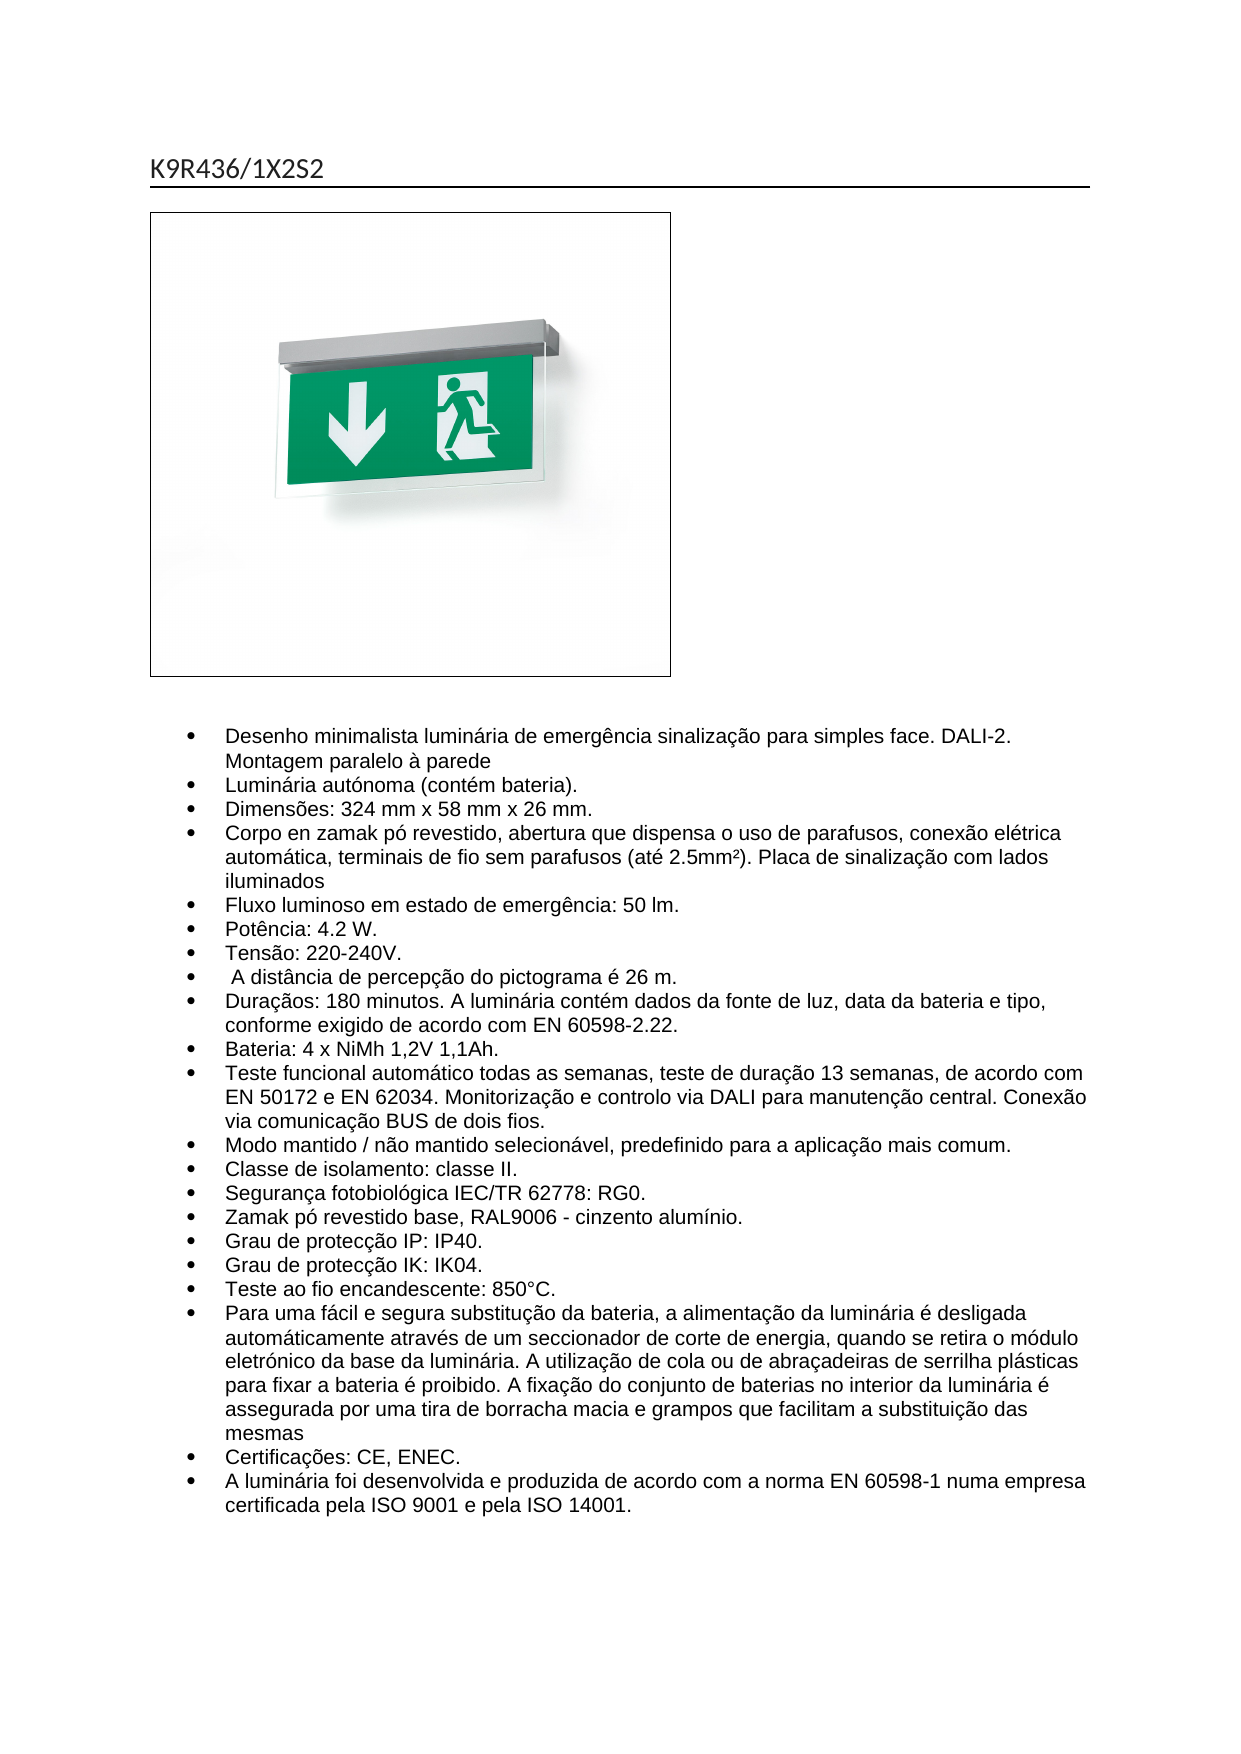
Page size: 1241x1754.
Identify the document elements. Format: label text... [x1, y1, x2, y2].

list Zamak pó revestido base, RAL9006 - cinzento alumínio. [187, 1205, 1090, 1229]
list Teste ao fio encandescente: 850°C. [187, 1277, 1090, 1301]
list Grau de protecção IK: IK04. [187, 1253, 1090, 1277]
list Certificações: CE, ENEC. [187, 1445, 1090, 1469]
list Bateria: 4 x NiMh 1,2V 1,1Ah. [187, 1037, 1090, 1061]
text K9R436/1X2S2 [150, 150, 1090, 186]
list Segurança fotobiológica IEC/TR 62778: RG0. [187, 1181, 1090, 1205]
list Teste funcional automático todas as semanas, teste de duração 13 semanas, de acordo com EN 50172 e EN 62034. Monitorização e controlo via DALI para manutenção central. Conexão via comunicação BUS de dois fios. [187, 1061, 1090, 1133]
list Classe de isolamento: classe II. [187, 1157, 1090, 1181]
list Duraçãos: 180 minutos. A luminária contém dados da fonte de luz, data da bateria e tipo, conforme exigido de acordo com EN 60598-2.22. [187, 989, 1090, 1037]
picture [151, 213, 670, 676]
list Grau de protecção IP: IP40. [187, 1229, 1090, 1253]
list Dimensões: 324 mm x 58 mm x 26 mm. [187, 796, 1090, 821]
list Luminária autónoma (contém bateria). [187, 772, 1090, 796]
list Corpo en zamak pó revestido, abertura que dispensa o uso de parafusos, conexão elétrica automática, terminais de fio sem parafusos (até 2.5mm²). Placa de sinalização com lados iluminados [187, 821, 1090, 892]
list Para uma fácil e segura substitução da bateria, a alimentação da luminária é desligada automáticamente através de um seccionador de corte de energia, quando se retira o módulo eletrónico da base da luminária. A utilização de cola ou de abraçadeiras de serrilha plásticas para fixar a bateria é proibido. A fixação do conjunto de baterias no interior da luminária é assegurada por uma tira de borracha macia e grampos que facilitam a substituição das mesmas [187, 1301, 1090, 1445]
list Fluxo luminoso em estado de emergência: 50 lm. [187, 892, 1090, 917]
list Potência: 4.2 W. [187, 917, 1090, 941]
list A distância de percepção do pictograma é 26 m. [187, 965, 1090, 989]
list A luminária foi desenvolvida e produzida de acordo com a norma EN 60598-1 numa empresa certificada pela ISO 9001 e pela ISO 14001. [187, 1469, 1090, 1517]
list Tensão: 220-240V. [187, 941, 1090, 965]
list Desenho minimalista luminária de emergência sinalização para simples face. DALI-2. Montagem paralelo à parede [187, 724, 1090, 772]
list Modo mantido / não mantido selecionável, predefinido para a aplicação mais comum. [187, 1133, 1090, 1157]
